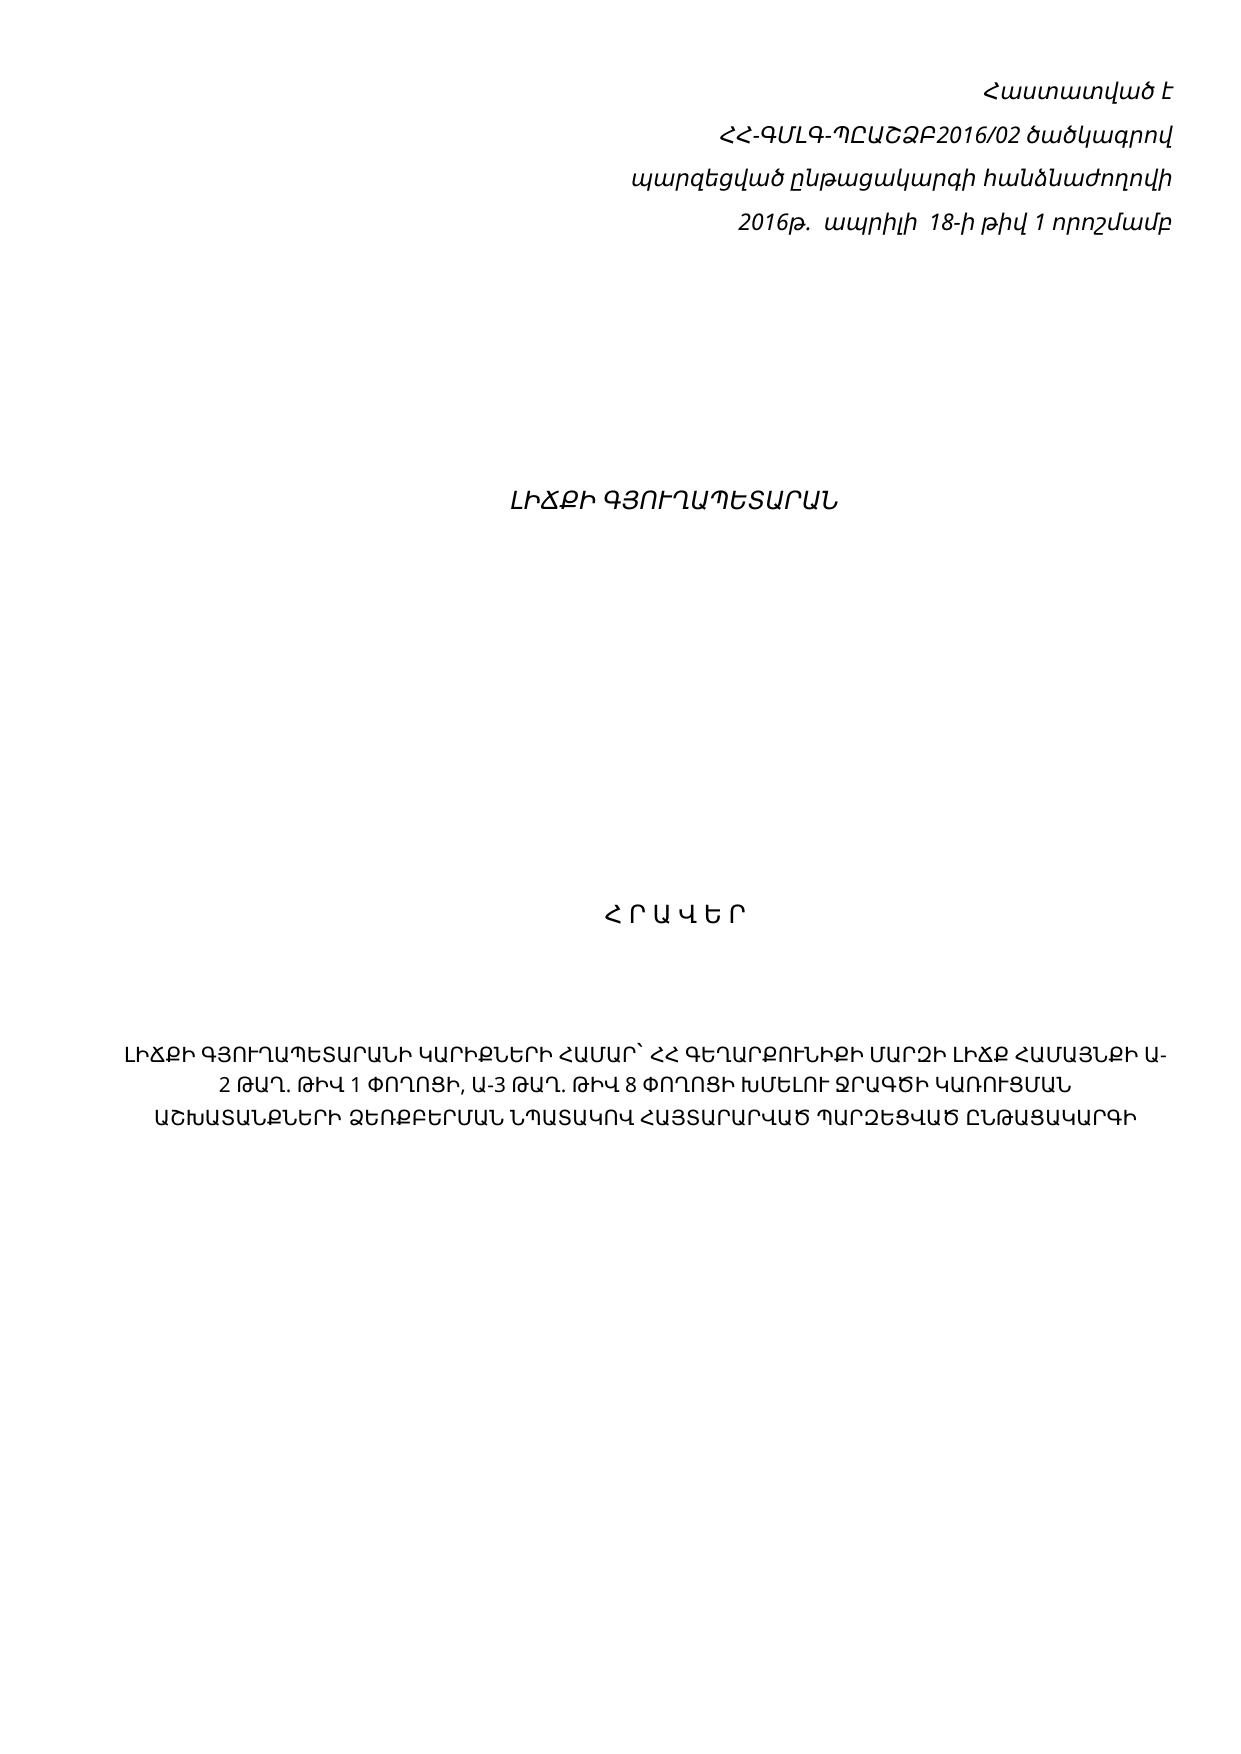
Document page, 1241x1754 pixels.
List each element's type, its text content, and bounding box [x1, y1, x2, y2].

text Հաստատված է [118, 75, 1173, 106]
text ԼԻՃՔԻ ԳՅՈՒՂԱՊԵՏԱՐԱՆ [118, 483, 1173, 517]
text 2016թ. ապրիլի 18-ի թիվ 1 որոշմամբ [118, 206, 1173, 237]
text ԼԻՃՔԻ ԳՅՈՒՂԱՊԵՏԱՐԱՆԻ ԿԱՐԻՔՆԵՐԻ ՀԱՄԱՐ` ՀՀ ԳԵՂԱՐՔՈՒՆԻՔԻ ՄԱՐԶԻ ԼԻՃՔ ՀԱՄԱՅՆՔԻ Ա-2 ԹԱՂ. ԹԻՎ 1 ՓՈՂՈՑԻ, Ա-3 ԹԱՂ. ԹԻՎ 8 ՓՈՂՈՑԻ ԽՄԵԼՈՒ ՋՐԱԳԾԻ ԿԱՌՈՒՑՄԱՆ ԱՇԽԱՏԱՆՔՆԵՐԻ ՁԵՌՔԲԵՐՄԱՆ ՆՊԱՏԱԿՈՎ ՀԱՅՏԱՐԱՐՎԱԾ ՊԱՐԶԵՑՎԱԾ ԸՆԹԱՑԱԿԱՐԳԻ [118, 1036, 1173, 1133]
text Հ Ր Ա Վ Ե Ր [118, 896, 1173, 931]
text պարզեցված ընթացակարգի հանձնաժողովի [118, 162, 1173, 194]
text ՀՀ-ԳՄԼԳ-ՊԸԱՇՁԲ2016/02 ծածկագրով [118, 119, 1173, 150]
